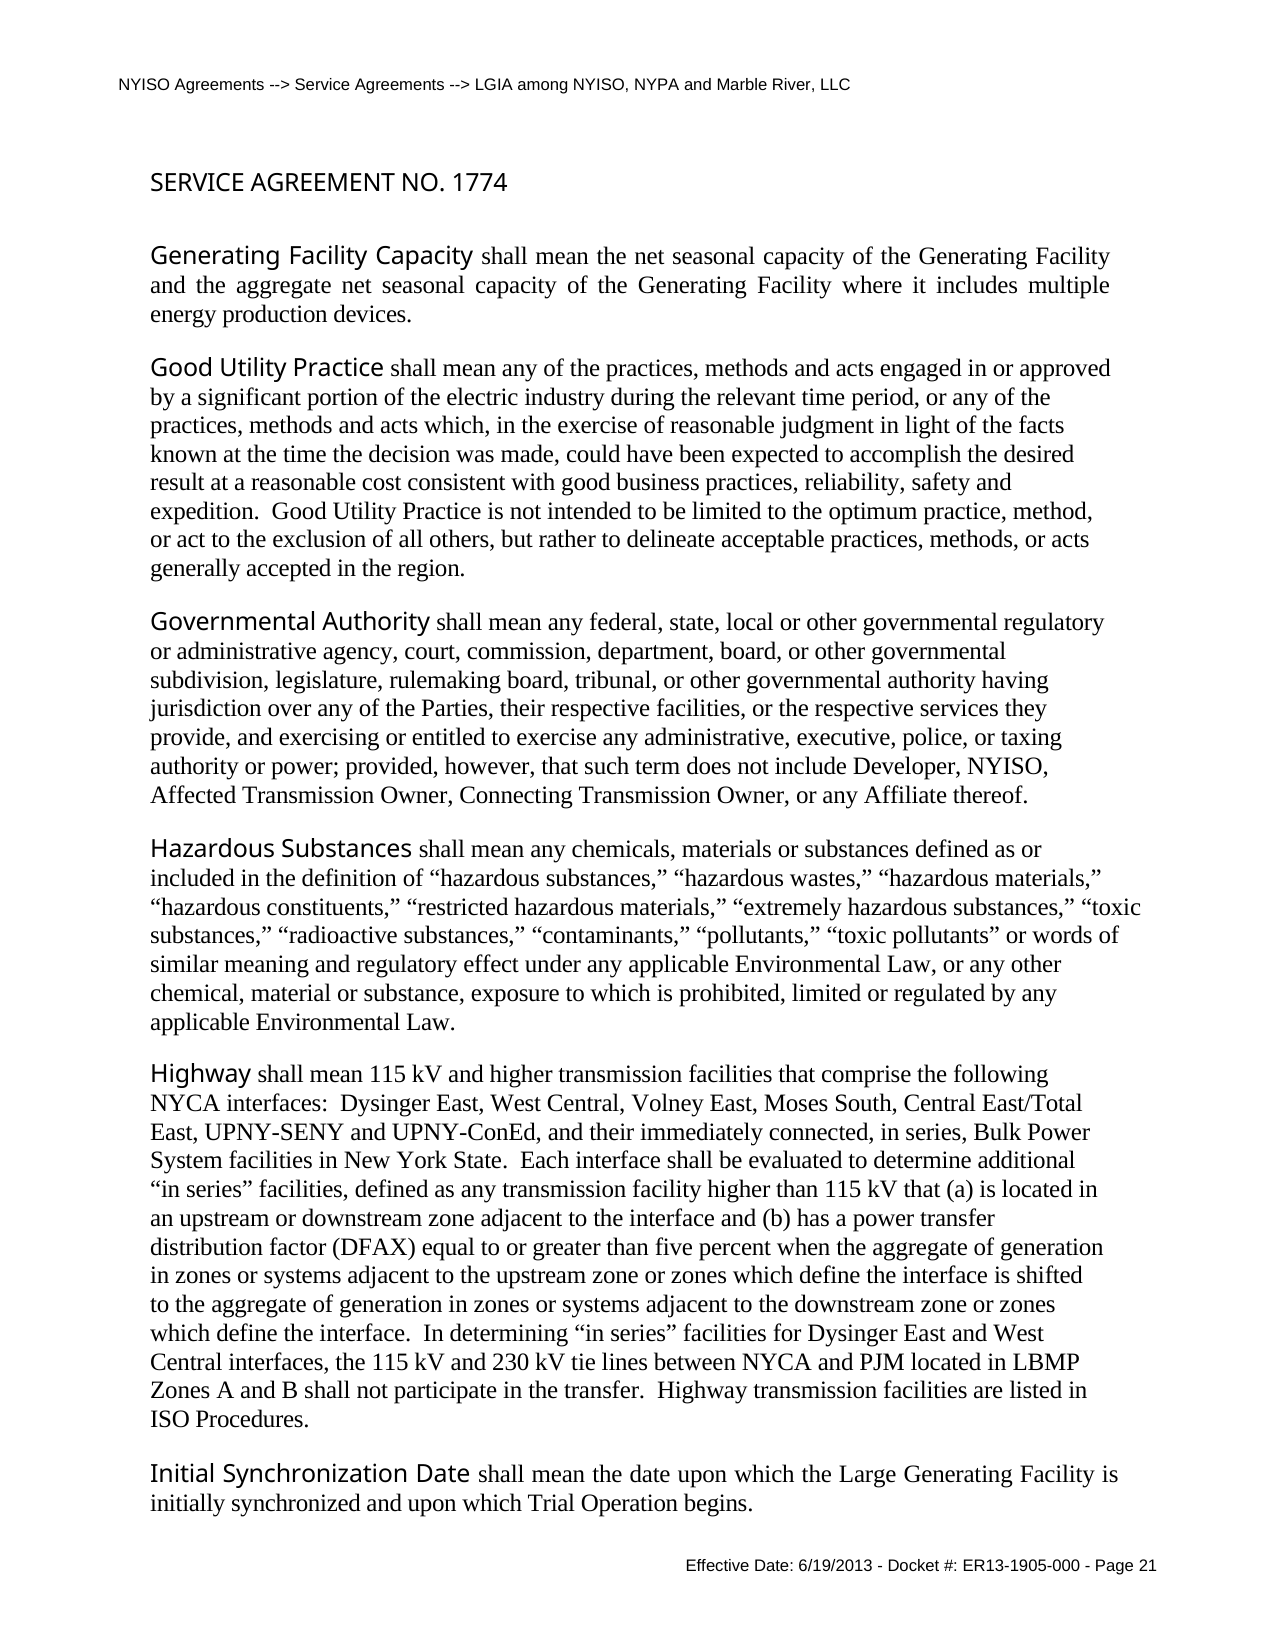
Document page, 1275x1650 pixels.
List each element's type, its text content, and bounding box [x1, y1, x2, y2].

text Highway shall mean 115 kV and higher transmission facilities that comprise the following [150, 1059, 1275, 1088]
text Generating Facility Capacity shall mean the net seasonal capacity of the Generating Facility and the aggregate net seasonal capacity of the Generating Facility where it includes multiple energy production devices. [150, 241, 1111, 328]
text SERVICE AGREEMENT NO. 1774 [150, 168, 1275, 197]
text included in the definition of “hazardous substances,” “hazardous wastes,” “hazardous materials,” “hazardous constituents,” “restricted hazardous materials,” “extremely hazardous substances,” “toxic substances,” “radioactive substances,” “contaminants,” “pollutants,” “toxic pollutants” or words of similar meaning and regulatory effect under any applicable Environmental Law, or any other chemical, material or substance, exposure to which is prohibited, limited or regulated by any applicable Environmental Law. [150, 863, 1141, 1036]
text Initial Synchronization Date shall mean the date upon which the Large Generating Facility is initially synchronized and upon which Trial Operation begins. [150, 1459, 1119, 1517]
text Hazardous Substances shall mean any chemicals, materials or substances defined as or [150, 834, 1275, 863]
text Governmental Authority shall mean any federal, state, local or other governmental regulatory or administrative agency, court, commission, department, board, or other governmental subdivision, legislature, rulemaking board, tribunal, or other governmental authority having jurisdiction over any of the Parties, their respective facilities, or the respective services they provide, and exercising or entitled to exercise any administrative, executive, police, or taxing authority or power; provided, however, that such term does not include Developer, NYISO, Affected Transmission Owner, Connecting Transmission Owner, or any Affiliate thereof. [150, 608, 1124, 809]
text NYCA interfaces: Dysinger East, West Central, Volney East, Moses South, Central East/Total East, UPNY-SENY and UPNY-ConEd, and their immediately connected, in series, Bulk Power System facilities in New York State. Each interface shall be evaluated to determine additional “in series” facilities, defined as any transmission facility higher than 115 kV that (a) is located in an upstream or downstream zone adjacent to the interface and (b) has a power transfer distribution factor (DFAX) equal to or greater than five percent when the aggregate of generation in zones or systems adjacent to the upstream zone or zones which define the interface is shifted to the aggregate of generation in zones or systems adjacent to the downstream zone or zones which define the interface. In determining “in series” facilities for Dysinger East and West Central interfaces, the 115 kV and 230 kV tie lines between NYCA and PJM located in LBMP Zones A and B shall not participate in the transfer. Highway transmission facilities are listed in ISO Procedures. [150, 1088, 1144, 1433]
text Good Utility Practice shall mean any of the practices, methods and acts engaged in or approved by a significant portion of the electric industry during the relevant time period, or any of the practices, methods and acts which, in the exercise of reasonable judgment in light of the facts known at the time the decision was made, could have been expected to accomplish the desired result at a reasonable cost consistent with good business practices, reliability, safety and expedition. Good Utility Practice is not intended to be limited to the optimum practice, method, or act to the exclusion of all others, but rather to delineate acceptable practices, methods, or acts generally accepted in the region. [150, 354, 1138, 582]
